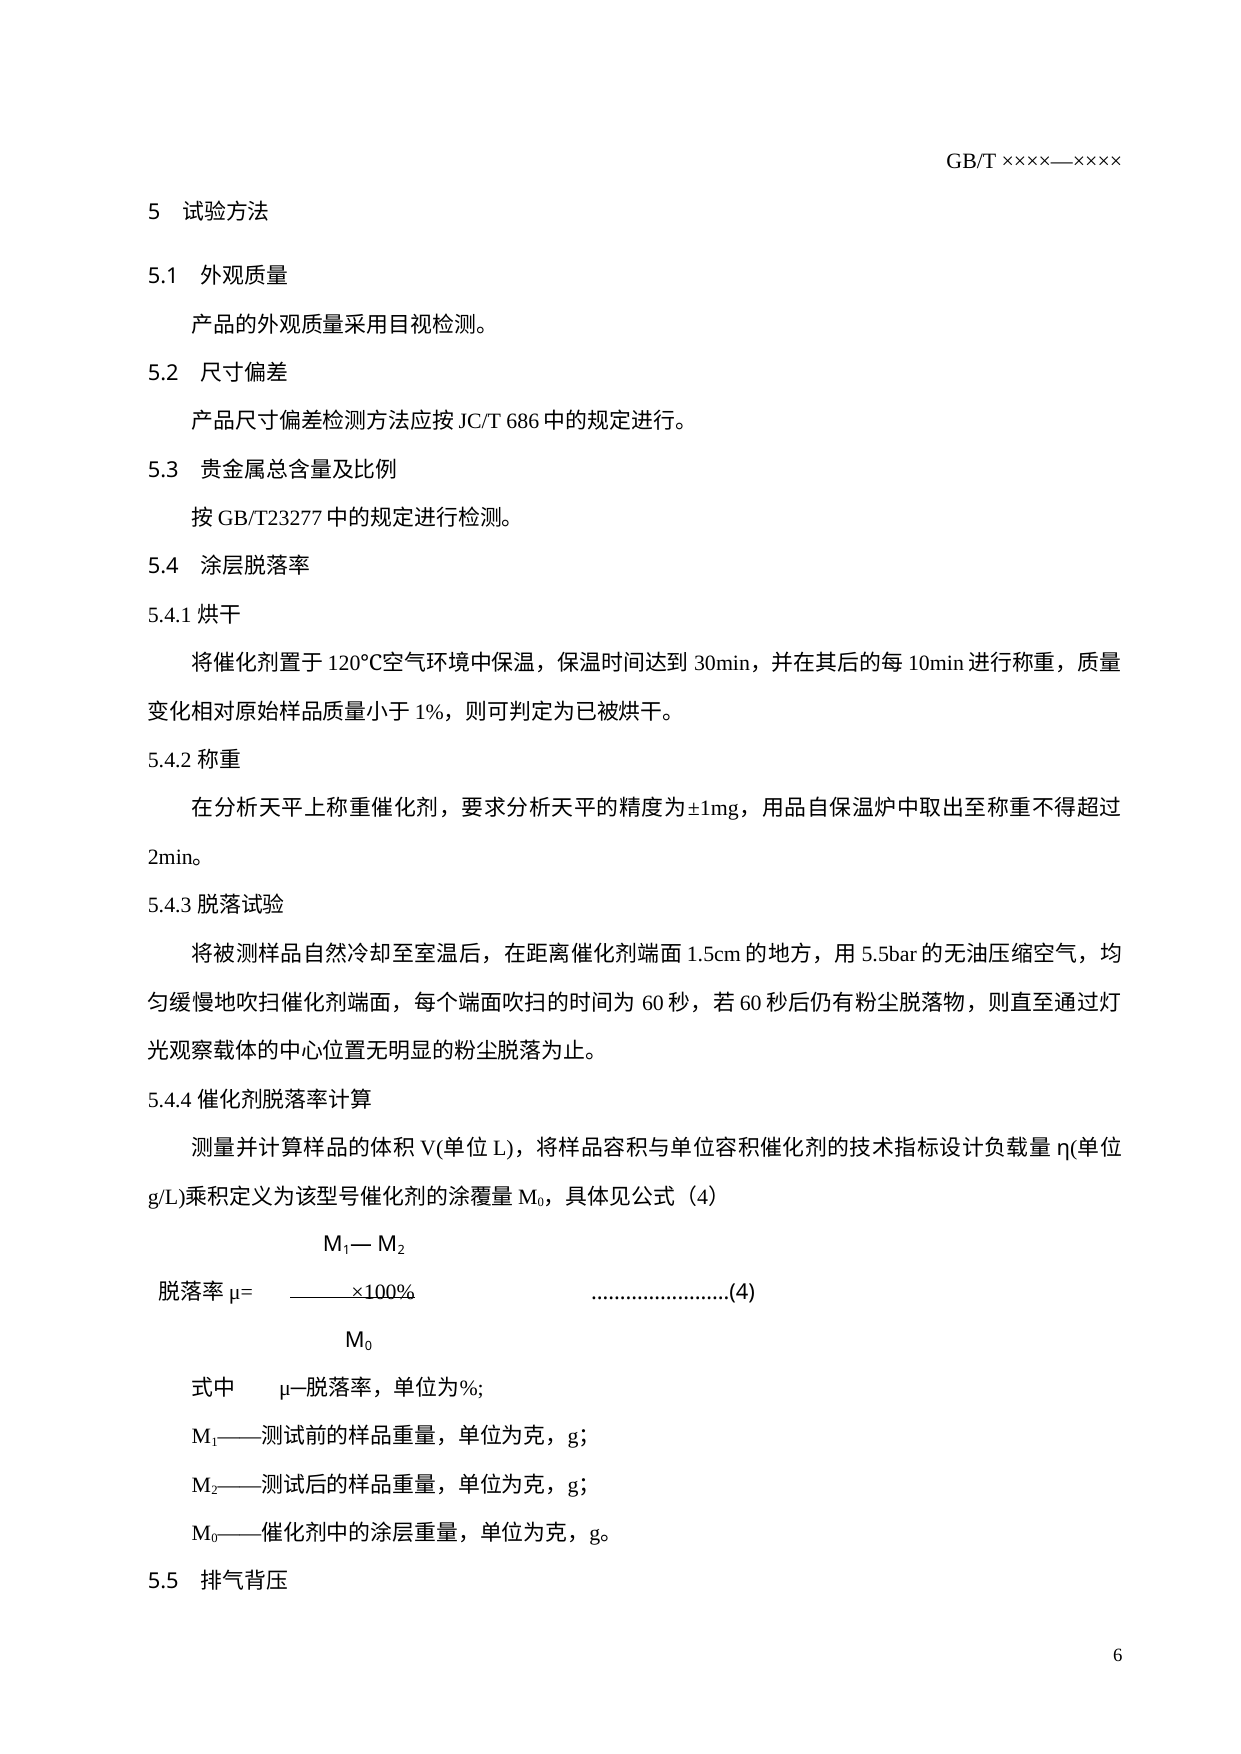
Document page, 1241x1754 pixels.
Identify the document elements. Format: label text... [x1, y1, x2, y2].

text 脱落率μ= ×100% ……………………(4) [148, 1274, 1122, 1307]
text 外观质量 [148, 258, 1122, 290]
text 5.4.1 烘干 [148, 596, 1122, 629]
text M2——测试后的样品重量，单位为克，g； [148, 1466, 1122, 1499]
text 在分析天平上称重催化剂，要求分析天平的精度为±1mg，用品自保温炉中取出至称重不得超过2min。 [148, 790, 1122, 871]
text 试验方法 [148, 193, 1122, 226]
text 产品的外观质量采用目视检测。 [148, 306, 1122, 339]
text 按GB/T23277中的规定进行检测。 [148, 499, 1122, 532]
text 式中 μ─脱落率，单位为%; [148, 1370, 1122, 1402]
text 产品尺寸偏差检测方法应按JC/T 686中的规定进行。 [148, 403, 1122, 435]
text 测量并计算样品的体积V(单位L)，将样品容积与单位容积催化剂的技术指标设计负载量η(单位g/L)乘积定义为该型号催化剂的涂覆量M0，具体见公式（4） [148, 1129, 1122, 1211]
text M1— M2 [148, 1227, 1122, 1259]
text 涂层脱落率 [148, 548, 1122, 580]
text 排气背压 [148, 1563, 1122, 1596]
text 5.4.3 脱落试验 [148, 887, 1122, 919]
text 5.4.2 称重 [148, 742, 1122, 774]
text 5.4.4 催化剂脱落率计算 [148, 1081, 1122, 1114]
text M0——催化剂中的涂层重量，单位为克，g。 [148, 1515, 1122, 1547]
text 尺寸偏差 [148, 354, 1122, 387]
text 将被测样品自然冷却至室温后，在距离催化剂端面1.5cm的地方，用5.5bar的无油压缩空气，均匀缓慢地吹扫催化剂端面，每个端面吹扫的时间为60秒，若60秒后仍有粉尘脱落物，则直至通过灯光观察载体的中心位置无明显的粉尘脱落为止。 [148, 935, 1122, 1065]
text 贵金属总含量及比例 [148, 451, 1122, 484]
text 将催化剂置于120℃空气环境中保温，保温时间达到30min，并在其后的每10min进行称重，质量变化相对原始样品质量小于1%，则可判定为已被烘干。 [148, 644, 1122, 726]
text M0 [148, 1322, 1122, 1355]
text M1——测试前的样品重量，单位为克，g； [148, 1418, 1122, 1451]
